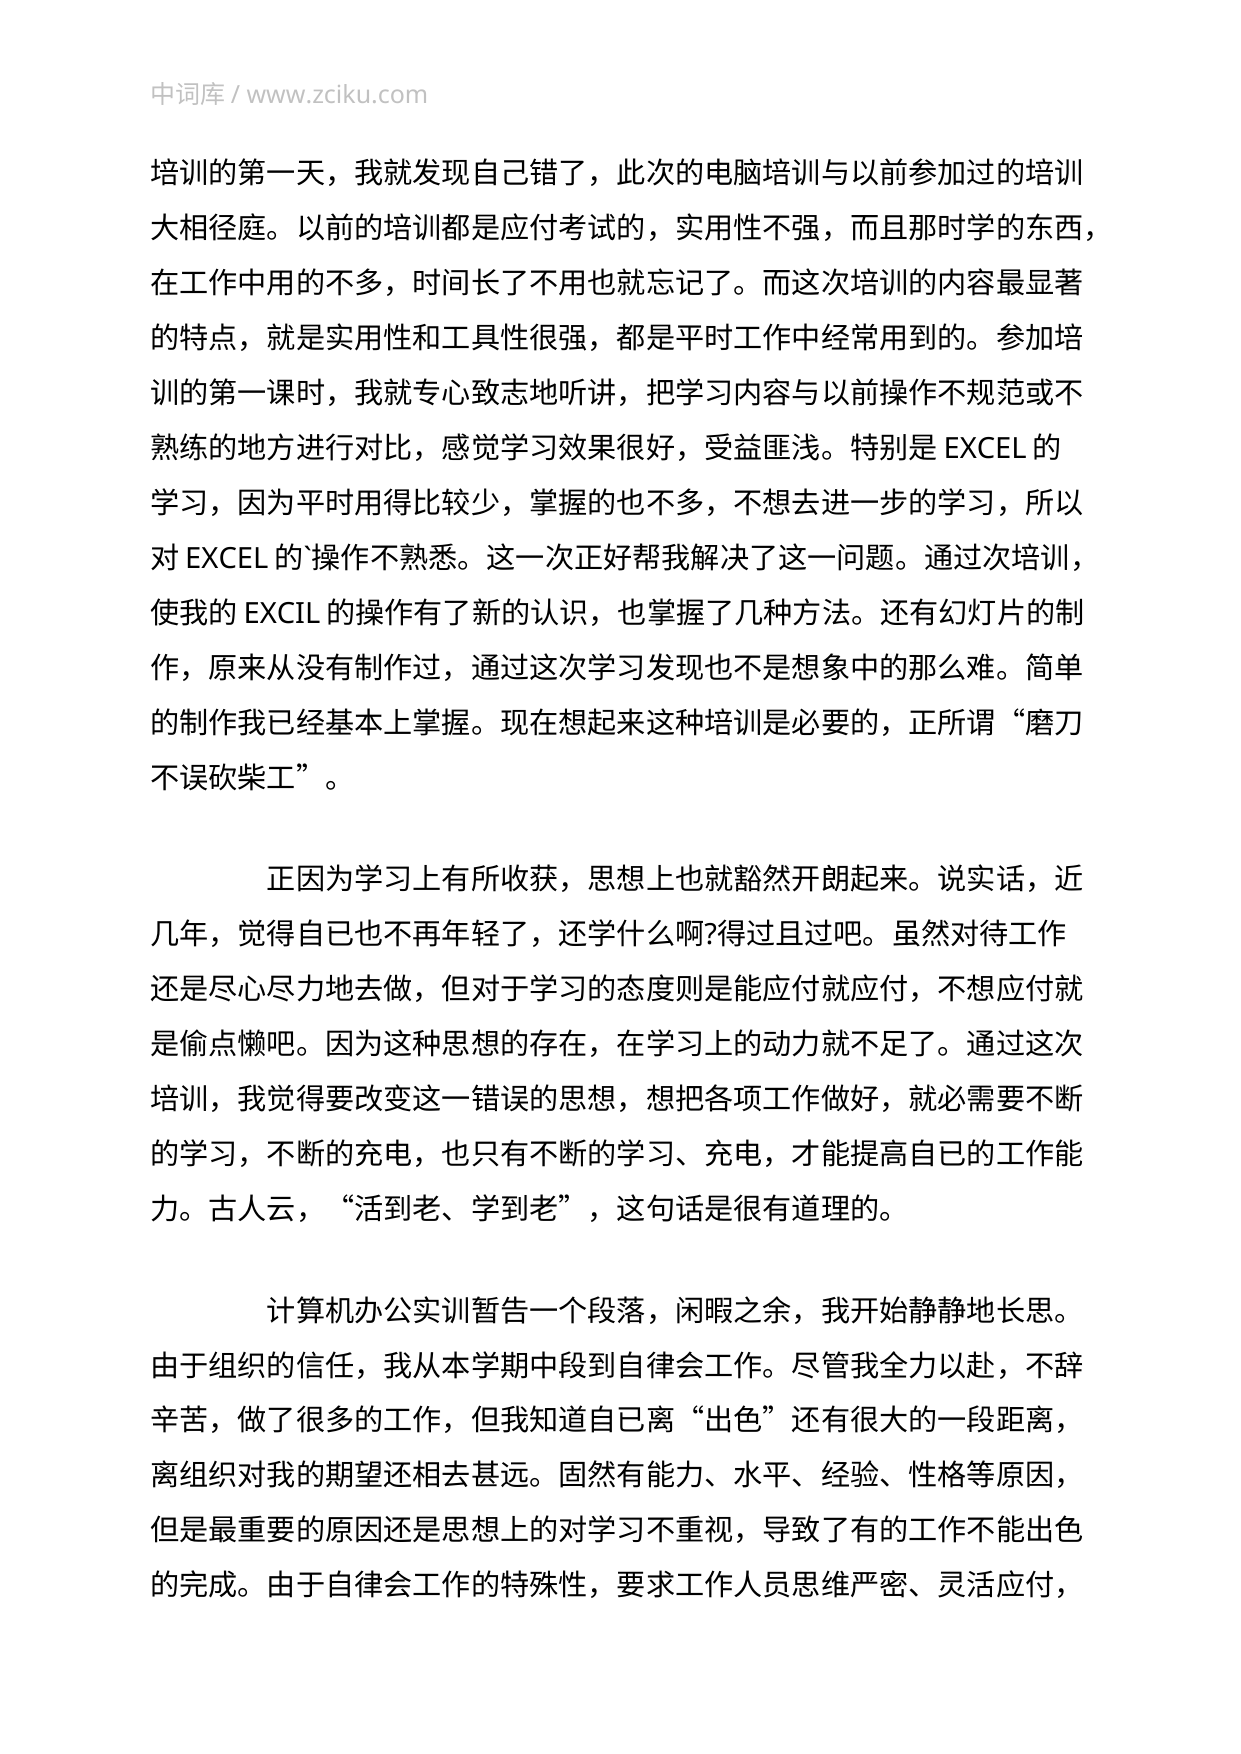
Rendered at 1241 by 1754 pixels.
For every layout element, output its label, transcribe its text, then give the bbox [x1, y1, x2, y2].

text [150, 1287, 1090, 1604]
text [150, 150, 1090, 796]
text 正因为学习上有所收获，思想上也就豁然开朗起来。说实话，近几年，觉得自已也不再年轻了，还学什么啊?得过且过吧。虽然对待工作还是尽心尽力地去做，但对于学习的态度则是能应付就应付，不想应付就是偷点懒吧。因为这种思想的存在，在学习上的动力就不足了。通过这次培训，我觉得要改变这一错误的思想，想把各项工作做好，就必需要不断的学习，不断的充电，也只有不断的学习、充电，才能提高自已的工作能力。古人云，“活到老、学到老”，这句话是很有道理的。 [150, 856, 1090, 1228]
